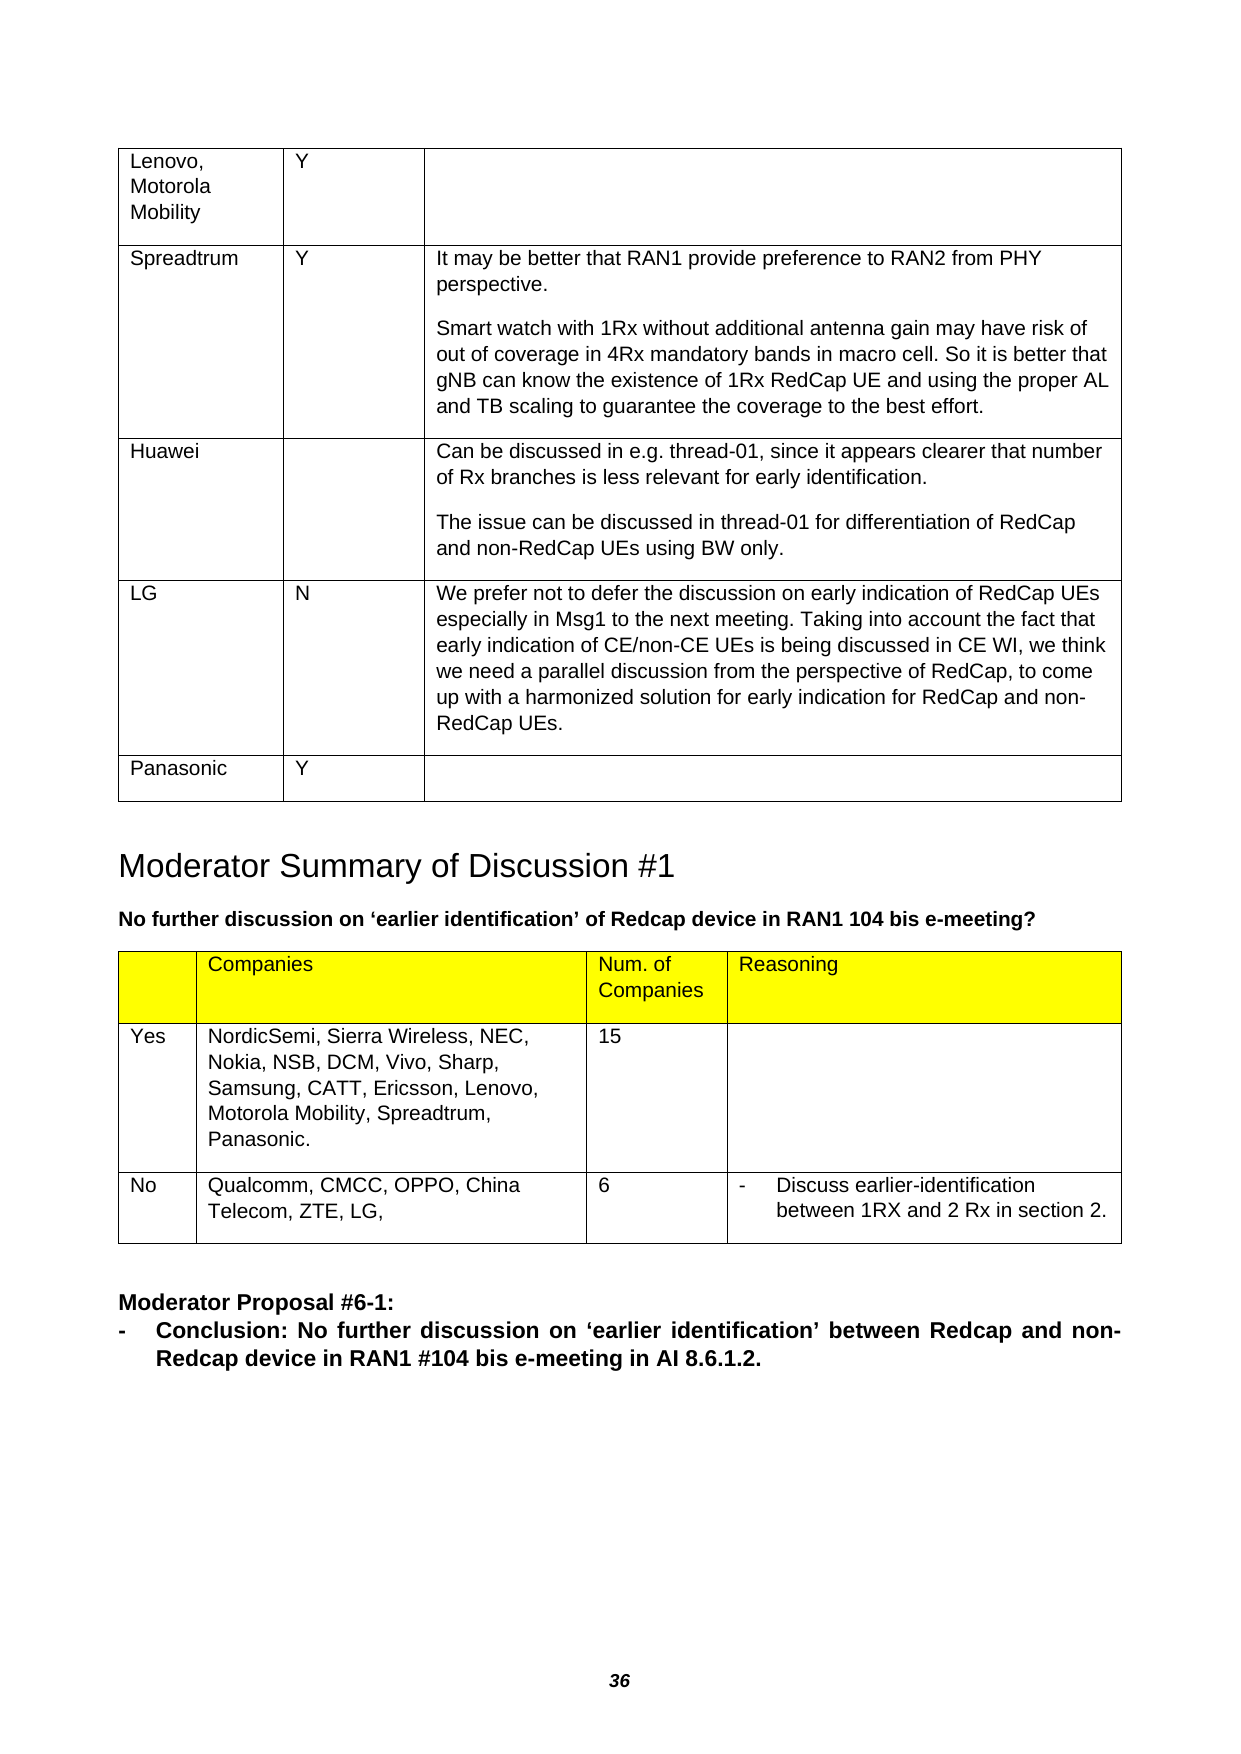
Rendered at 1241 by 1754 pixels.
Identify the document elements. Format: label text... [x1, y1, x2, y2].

table_cell N [284, 581, 424, 755]
table_cell [728, 1024, 1121, 1172]
table_cell No [119, 1173, 196, 1243]
table_cell 6 [587, 1173, 727, 1243]
table_cell Y [284, 149, 424, 245]
table_cell LG [119, 581, 283, 755]
table_cell Lenovo, Motorola Mobility [119, 149, 283, 245]
table_cell Y [284, 756, 424, 801]
table_cell Y [284, 246, 424, 438]
table_cell Discuss earlier-identification between 1RX and 2 Rx in section 2. [728, 1173, 1121, 1243]
table_header Reasoning [728, 952, 1121, 1023]
text No further discussion on ‘earlier identification’ of Redcap device in RAN1 104 bis e-meeting? [118, 907, 1122, 931]
table_cell Can be discussed in e.g. thread-01, since it appears clearer that number of Rx branches is less relevant for early identification. The issue can be discussed in thread-01 for differentiation of RedCap and non-RedCap UEs using BW only. [425, 439, 1121, 580]
table_cell It may be better that RAN1 provide preference to RAN2 from PHY perspective. Smart watch with 1Rx without additional antenna gain may have risk of out of coverage in 4Rx mandatory bands in macro cell. So it is better that gNB can know the existence of 1Rx RedCap UE and using the proper AL and TB scaling to guarantee the coverage to the best effort. [425, 246, 1121, 438]
table_cell NordicSemi, Sierra Wireless, NEC, Nokia, NSB, DCM, Vivo, Sharp, Samsung, CATT, Ericsson, Lenovo, Motorola Mobility, Spreadtrum, Panasonic. [197, 1024, 586, 1172]
text Moderator Summary of Discussion #1 [118, 846, 1122, 885]
table_header [119, 952, 196, 1023]
table_cell 15 [587, 1024, 727, 1172]
table_cell Yes [119, 1024, 196, 1172]
table_header Num. of Companies [587, 952, 727, 1023]
table_cell Huawei [119, 439, 283, 580]
list Conclusion: No further discussion on ‘earlier identification’ between Redcap and non-Redcap device in RAN1 #104 bis e-meeting in AI 8.6.1.2. [118, 1317, 1122, 1371]
table_cell [425, 756, 1121, 801]
table_cell [425, 149, 1121, 245]
table_cell Spreadtrum [119, 246, 283, 438]
text Moderator Proposal #6-1: [118, 1289, 1122, 1315]
table_cell [284, 439, 424, 580]
table_header Companies [197, 952, 586, 1023]
table_cell Qualcomm, CMCC, OPPO, China Telecom, ZTE, LG, [197, 1173, 586, 1243]
table_cell Panasonic [119, 756, 283, 801]
table_cell We prefer not to defer the discussion on early indication of RedCap UEs especially in Msg1 to the next meeting. Taking into account the fact that early indication of CE/non-CE UEs is being discussed in CE WI, we think we need a parallel discussion from the perspective of RedCap, to come up with a harmonized solution for early indication for RedCap and non-RedCap UEs. [425, 581, 1121, 755]
